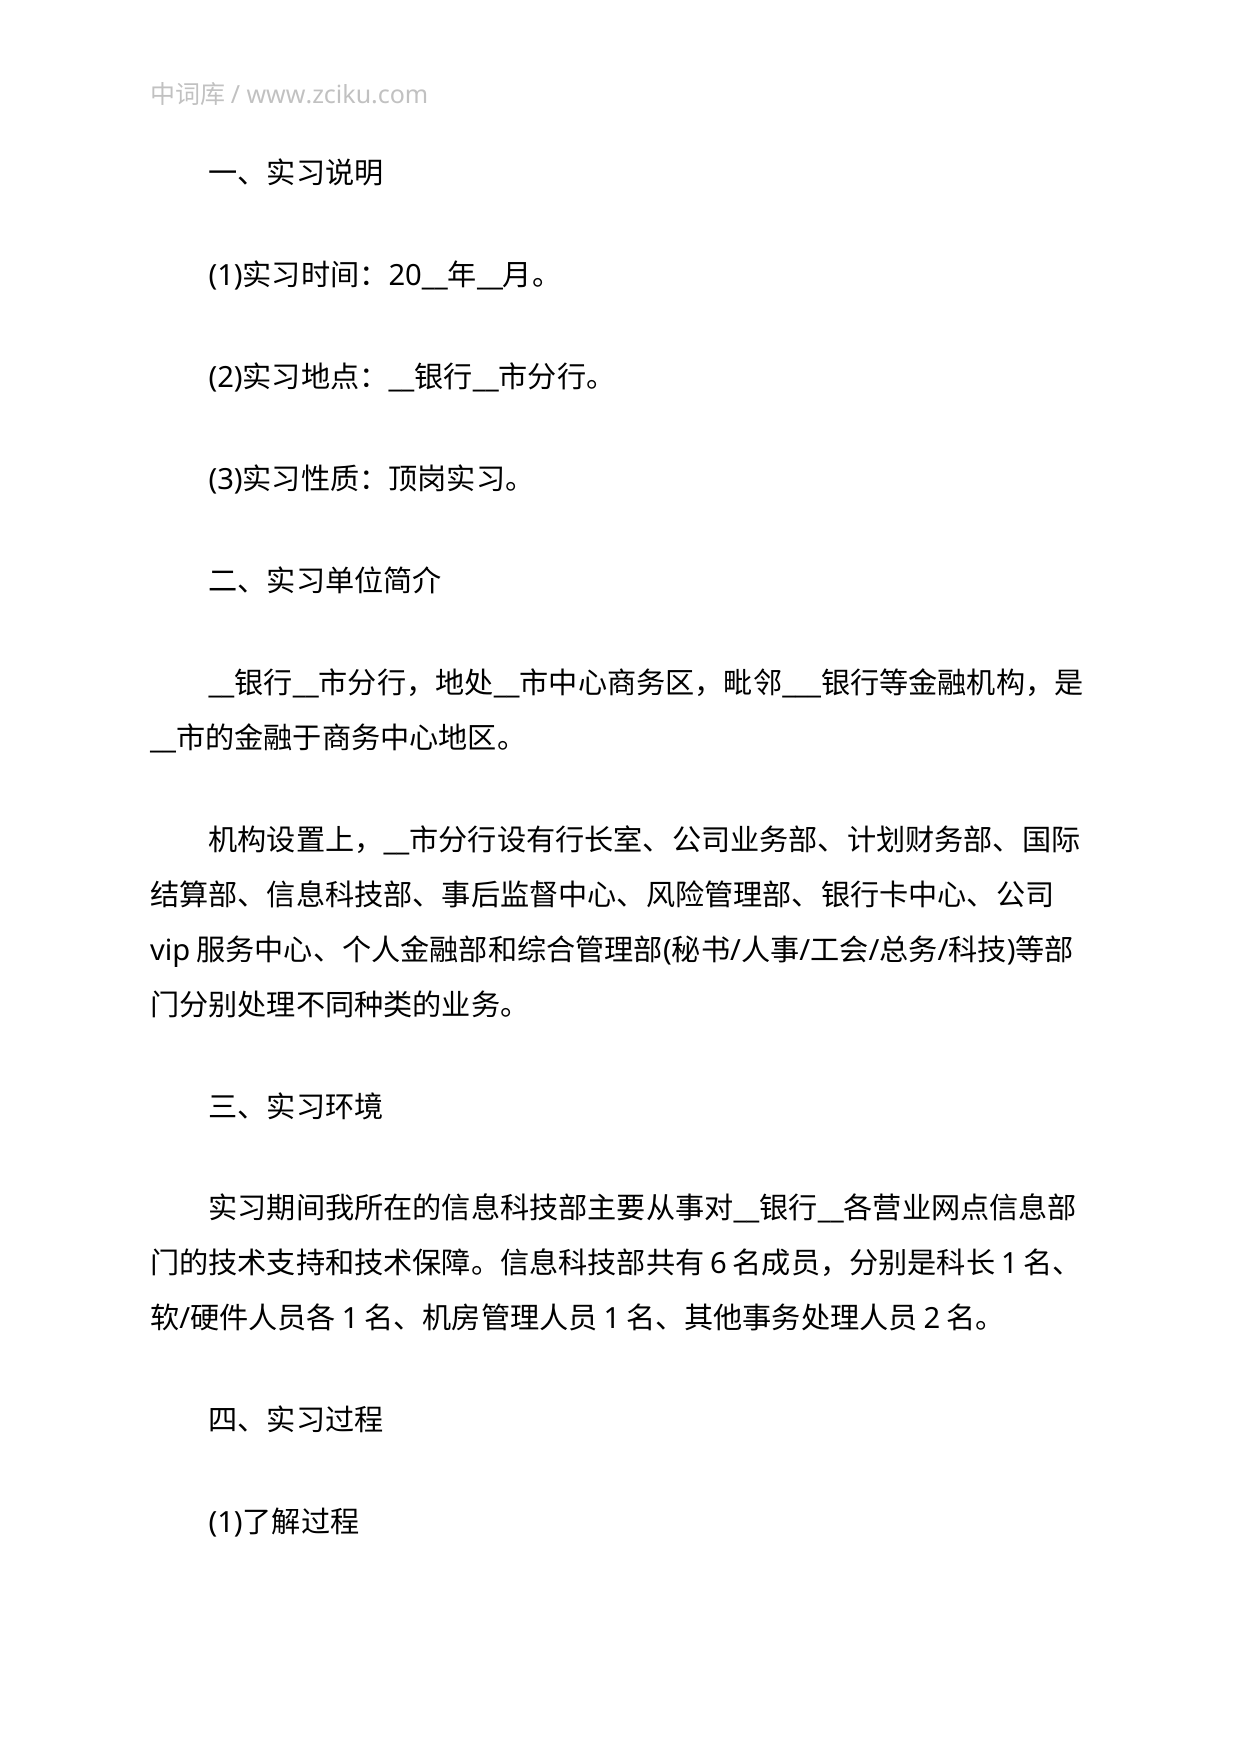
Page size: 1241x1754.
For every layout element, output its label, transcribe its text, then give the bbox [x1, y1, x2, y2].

text 二、实习单位简介 [150, 558, 1090, 600]
text (2)实习地点：__银行__市分行。 [150, 354, 1090, 396]
text 三、实习环境 [150, 1083, 1090, 1125]
text (3)实习性质：顶岗实习。 [150, 456, 1090, 498]
text 机构设置上，__市分行设有行长室、公司业务部、计划财务部、国际结算部、信息科技部、事后监督中心、风险管理部、银行卡中心、公司vip服务中心、个人金融部和综合管理部(秘书/人事/工会/总务/科技)等部门分别处理不同种类的业务。 [150, 816, 1090, 1024]
text __银行__市分行，地处__市中心商务区，毗邻___银行等金融机构，是__市的金融于商务中心地区。 [150, 659, 1090, 757]
text 实习期间我所在的信息科技部主要从事对__银行__各营业网点信息部门的技术支持和技术保障。信息科技部共有6名成员，分别是科长1名、软/硬件人员各1名、机房管理人员1名、其他事务处理人员2名。 [150, 1185, 1090, 1337]
text 一、实习说明 [150, 150, 1090, 192]
text (1)了解过程 [150, 1499, 1090, 1541]
text 四、实习过程 [150, 1397, 1090, 1439]
text (1)实习时间：20__年__月。 [150, 252, 1090, 294]
